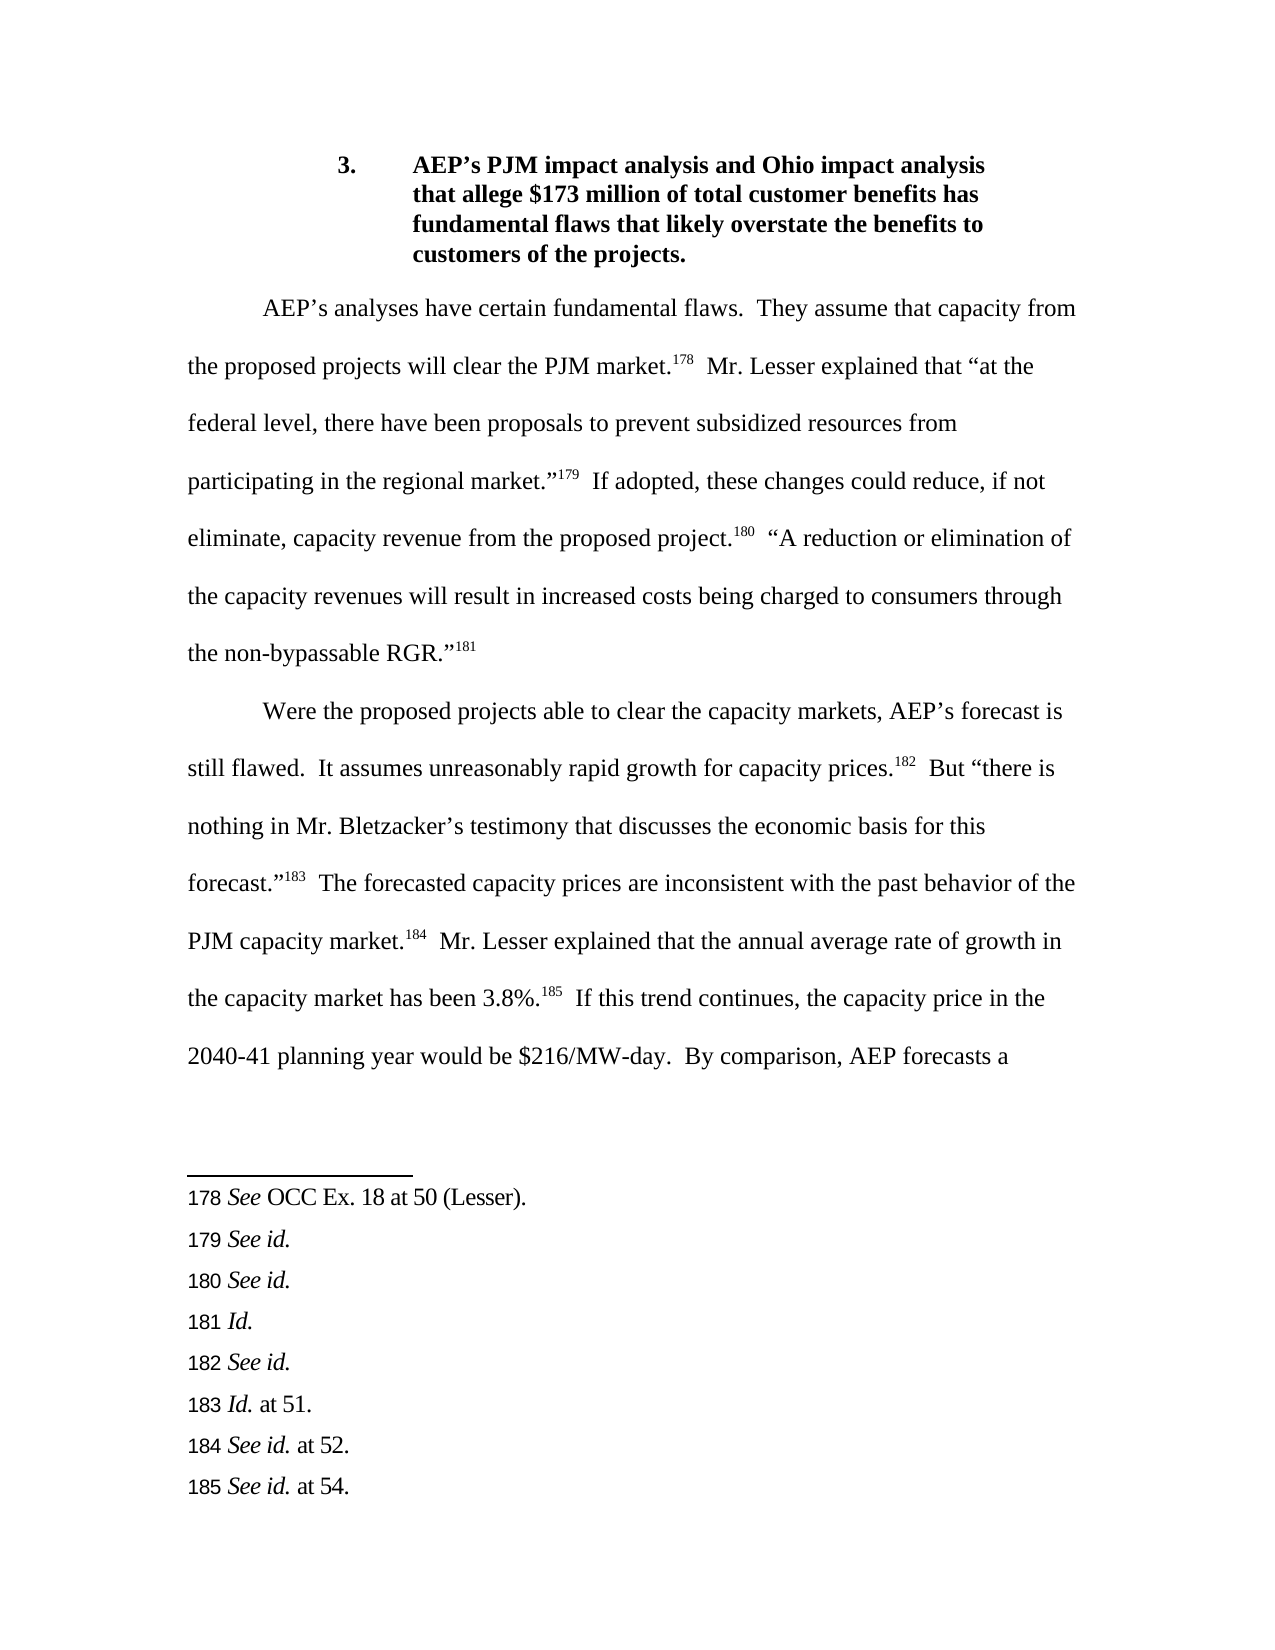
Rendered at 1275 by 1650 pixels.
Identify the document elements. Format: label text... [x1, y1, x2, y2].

text AEP’s analyses have certain fundamental flaws. They assume that capacity from the proposed projects will clear the PJM market. Mr. Lesser explained that “at the federal level, there have been proposals to prevent subsidized resources from participating in the regional market.” If adopted, these changes could reduce, if not eliminate, capacity revenue from the proposed project. “A reduction or elimination of the capacity revenues will result in increased costs being charged to consumers through the non-bypassable RGR.” [187, 293, 1087, 667]
subtitle 3. AEP’s PJM impact analysis and Ohio impact analysis that allege $173 million of total customer benefits has fundamental flaws that likely overstate the benefits to customers of the projects. [337, 150, 1012, 267]
text Were the proposed projects able to clear the capacity markets, AEP’s forecast is still flawed. It assumes unreasonably rapid growth for capacity prices. But “there is nothing in Mr. Bletzacker’s testimony that discusses the economic basis for this forecast.” The forecasted capacity prices are inconsistent with the past behavior of the PJM capacity market. Mr. Lesser explained that the annual average rate of growth in the capacity market has been 3.8%. If this trend continues, the capacity price in the 2040-41 planning year would be $216/MW-day. By comparison, AEP forecasts a capacity market price of $350/MW-day. “AEP’s unrealistic capacity price forecast artificially inflates the capacity revenue benefits to AEP Ohio customers . . . .” [187, 696, 1087, 1127]
